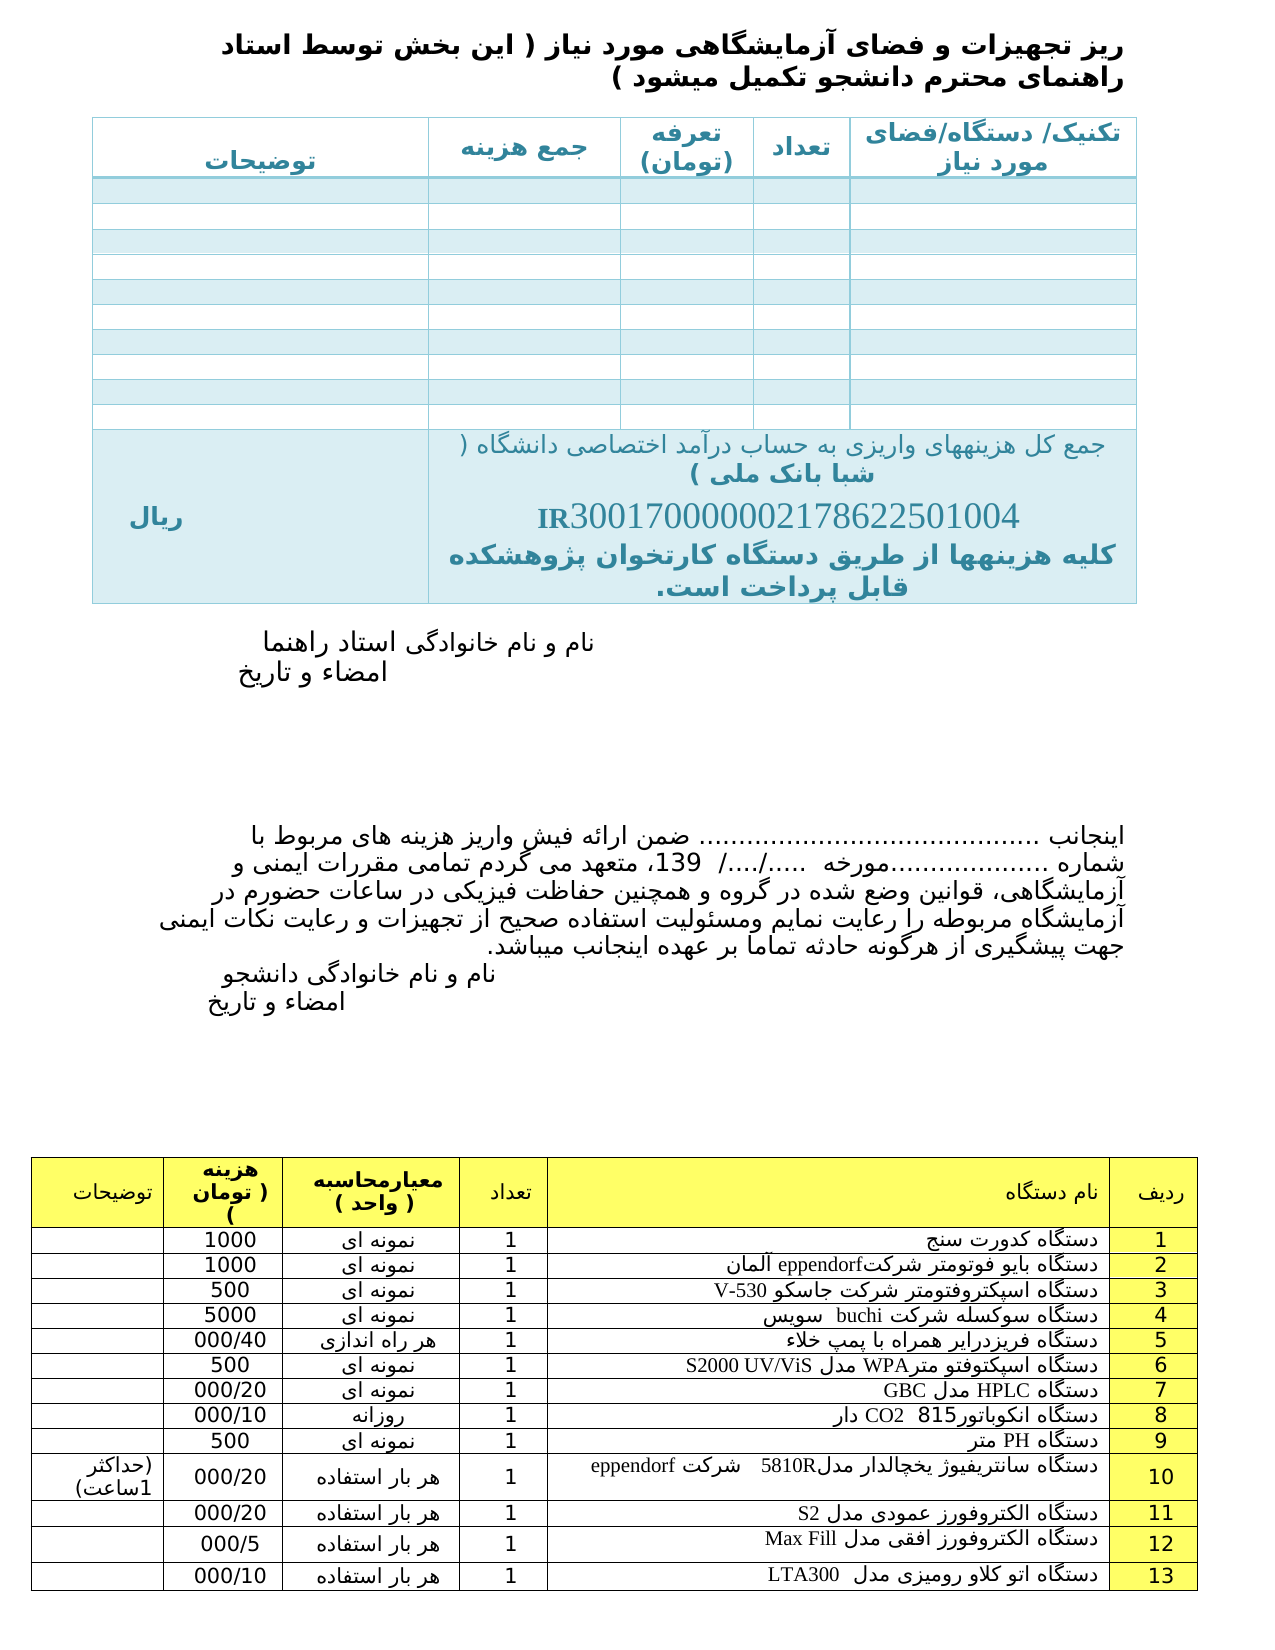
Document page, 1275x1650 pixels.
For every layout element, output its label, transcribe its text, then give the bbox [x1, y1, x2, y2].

table_cell دستگاه PH متر [548, 1429, 1109, 1453]
table_cell [851, 255, 1136, 279]
table_cell نمونه ای [283, 1304, 459, 1328]
table_header نام دستگاه [548, 1158, 1109, 1227]
table_cell 1 [460, 1404, 547, 1428]
table_cell [93, 380, 428, 404]
table_cell [93, 204, 428, 228]
table_cell 1 [460, 1429, 547, 1453]
table_cell [754, 380, 849, 404]
table_cell 2 [1110, 1254, 1197, 1277]
table_cell [429, 204, 620, 228]
text نام و نام خانوادگی استاد راهنما [118, 628, 595, 658]
table_header هزینه ( تومان ) [164, 1158, 282, 1227]
table_header تکنیک/ دستگاه/فضای مورد نیاز [851, 118, 1136, 176]
table_cell هر بار استفاده [283, 1454, 459, 1500]
table_cell 5000 [164, 1304, 282, 1328]
table_cell 1 [460, 1304, 547, 1328]
text ریز تجهیزات و فضای آزمایشگاهی مورد نیاز ( این بخش توسط استاد راهنمای محترم دانشجو تکمیل میشود ) [103, 29, 1125, 93]
table_cell [851, 405, 1136, 429]
table_cell نمونه ای [283, 1354, 459, 1378]
table_header معیارمحاسبه ( واحد ) [283, 1158, 459, 1227]
table_cell نمونه ای [283, 1429, 459, 1453]
table_cell 000/40 [164, 1329, 282, 1353]
table_cell 1 [460, 1501, 547, 1526]
table_cell [851, 305, 1136, 329]
table_cell [32, 1379, 163, 1403]
table_cell [429, 305, 620, 329]
table_cell [93, 179, 428, 203]
table_cell [93, 355, 428, 379]
table_cell [754, 204, 849, 228]
table_cell [32, 1354, 163, 1378]
table_cell 1 [460, 1454, 547, 1500]
table_cell 000/20 [164, 1501, 282, 1526]
table_cell [754, 305, 849, 329]
table_cell 13 [1110, 1563, 1197, 1590]
table_cell 000/10 [164, 1563, 282, 1590]
table_cell [851, 280, 1136, 304]
table_cell دستگاه کدورت سنج [548, 1228, 1109, 1252]
table_cell 9 [1110, 1429, 1197, 1453]
table_cell [621, 355, 753, 379]
table_cell [621, 280, 753, 304]
table_cell [32, 1527, 163, 1562]
table_cell 4 [1110, 1304, 1197, 1328]
table_cell 3 [1110, 1279, 1197, 1303]
table_cell [754, 405, 849, 429]
table_cell [32, 1254, 163, 1277]
table_cell 8 [1110, 1404, 1197, 1428]
table_cell [429, 179, 620, 203]
table_cell 1 [460, 1354, 547, 1378]
table_cell نمونه ای [283, 1379, 459, 1403]
table_cell 1 [460, 1228, 547, 1252]
table_cell جمع کل هزینههای واریزی به حساب درآمد اختصاصی دانشگاه ( شبا بانک ملی ) IR کلیه هزینهها از طریق دستگاه کارتخوان پژوهشکده قابل پرداخت است. [429, 430, 1136, 603]
table_cell دستگاه سوکسله شرکت buchi سویس [548, 1304, 1109, 1328]
table_cell دستگاه اسپکتوفتو مترWPA مدل S2000 UV/ViS [548, 1354, 1109, 1378]
table_cell [621, 230, 753, 253]
table_cell دستگاه HPLC مدل GBC [548, 1379, 1109, 1403]
table_cell [754, 179, 849, 203]
table_header تعرفه (تومان) [621, 118, 753, 176]
table_cell [851, 230, 1136, 253]
table_cell [429, 355, 620, 379]
table_cell [754, 230, 849, 253]
table_cell 000/20 [164, 1454, 282, 1500]
table_cell 1 [460, 1379, 547, 1403]
table_cell 1 [460, 1527, 547, 1562]
table_cell [32, 1304, 163, 1328]
table_cell [429, 330, 620, 354]
table_cell [754, 330, 849, 354]
table_cell [429, 255, 620, 279]
table_cell 11 [1110, 1501, 1197, 1526]
table_cell دستگاه اتو کلاو رومیزی مدل LTA300 [548, 1563, 1109, 1590]
table_cell 1000 [164, 1254, 282, 1277]
table_cell 000/5 [164, 1527, 282, 1562]
table_cell 7 [1110, 1379, 1197, 1403]
table_cell دستگاه الکتروفورز عمودی مدل S2 [548, 1501, 1109, 1526]
table_cell 1000 [164, 1228, 282, 1252]
table_cell [429, 405, 620, 429]
table_cell [32, 1563, 163, 1590]
table_cell [754, 355, 849, 379]
table_header ردیف [1110, 1158, 1197, 1227]
text امضاء و تاریخ [103, 988, 1125, 1016]
table_cell 500 [164, 1279, 282, 1303]
table_cell دستگاه الکتروفورز افقی مدل Max Fill [548, 1527, 1109, 1562]
table_cell [621, 305, 753, 329]
table_cell هر بار استفاده [283, 1563, 459, 1590]
table_cell [754, 280, 849, 304]
table_cell دستگاه اسپکتروفتومتر شرکت جاسکو V-530 [548, 1279, 1109, 1303]
table_cell 1 [460, 1279, 547, 1303]
table_header تعداد [754, 118, 849, 176]
table_cell نمونه ای [283, 1228, 459, 1252]
text اینجانب ........................................... ضمن ارائه فیش واریز هزینه های مربوط با شماره ....................مورخه ...../..../ 139، متعهد می گردم تمامی مقررات ایمنی و آزمایشگاهی، قوانین وضع شده در گروه و همچنین حفاظت فیزیکی در ساعات حضورم در آزمایشگاه مربوطه را رعایت نمایم ومسئولیت استفاده صحیح از تجهیزات و رعایت نکات ایمنی جهت پیشگیری از هرگونه حادثه تماما بر عهده اینجانب میباشد. [118, 822, 1125, 961]
table_cell 12 [1110, 1527, 1197, 1562]
table_cell 6 [1110, 1354, 1197, 1378]
table_cell 1 [460, 1563, 547, 1590]
text نام و نام خانوادگی دانشجو [118, 961, 634, 988]
table_cell هر بار استفاده [283, 1527, 459, 1562]
table_cell 5 [1110, 1329, 1197, 1353]
table_cell نمونه ای [283, 1254, 459, 1277]
table_cell 000/20 [164, 1379, 282, 1403]
table_header توضیحات [93, 118, 428, 176]
table_cell 10 [1110, 1454, 1197, 1500]
table_cell [621, 179, 753, 203]
table_cell 1 [460, 1329, 547, 1353]
table_cell روزانه [283, 1404, 459, 1428]
table_cell [32, 1501, 163, 1526]
table_cell 000/10 [164, 1404, 282, 1428]
text امضاء و تاریخ [103, 658, 1125, 688]
table_cell [93, 230, 428, 253]
table_cell [621, 405, 753, 429]
table_cell دستگاه بایو فوتومتر شرکتeppendorf آلمان [548, 1254, 1109, 1277]
table_cell [851, 355, 1136, 379]
table_cell (حداکثر1ساعت) [32, 1454, 163, 1500]
table_cell [429, 380, 620, 404]
table_cell 500 [164, 1429, 282, 1453]
table_cell دستگاه فریزدرایر همراه با پمپ خلاء [548, 1329, 1109, 1353]
table_cell [93, 330, 428, 354]
table_cell [93, 405, 428, 429]
table_cell [851, 204, 1136, 228]
table_cell [851, 179, 1136, 203]
table_cell نمونه ای [283, 1279, 459, 1303]
table_cell [32, 1329, 163, 1353]
table_cell [621, 380, 753, 404]
table_cell 1 [1110, 1228, 1197, 1252]
table_cell [429, 280, 620, 304]
table_cell [93, 280, 428, 304]
table_cell [32, 1429, 163, 1453]
table_header توضیحات [32, 1158, 163, 1227]
table_cell دستگاه سانتریفیوژ یخچالدار مدل5810R شرکت eppendorf [548, 1454, 1109, 1500]
table_cell [621, 255, 753, 279]
table_cell [621, 330, 753, 354]
table_cell [32, 1228, 163, 1252]
table_cell [429, 230, 620, 253]
table_cell [93, 255, 428, 279]
table_cell 1 [460, 1254, 547, 1277]
table_cell [32, 1279, 163, 1303]
table_cell [621, 204, 753, 228]
table_cell [32, 1404, 163, 1428]
table_cell هر بار استفاده [283, 1501, 459, 1526]
table_header تعداد [460, 1158, 547, 1227]
table_header جمع هزینه [429, 118, 620, 176]
table_cell [851, 330, 1136, 354]
table_cell هر راه اندازی [283, 1329, 459, 1353]
table_cell ريال [93, 430, 428, 603]
table_cell 500 [164, 1354, 282, 1378]
table_cell [93, 305, 428, 329]
table_cell [754, 255, 849, 279]
table_cell دستگاه انکوباتور815 CO2 دار [548, 1404, 1109, 1428]
table_cell [851, 380, 1136, 404]
